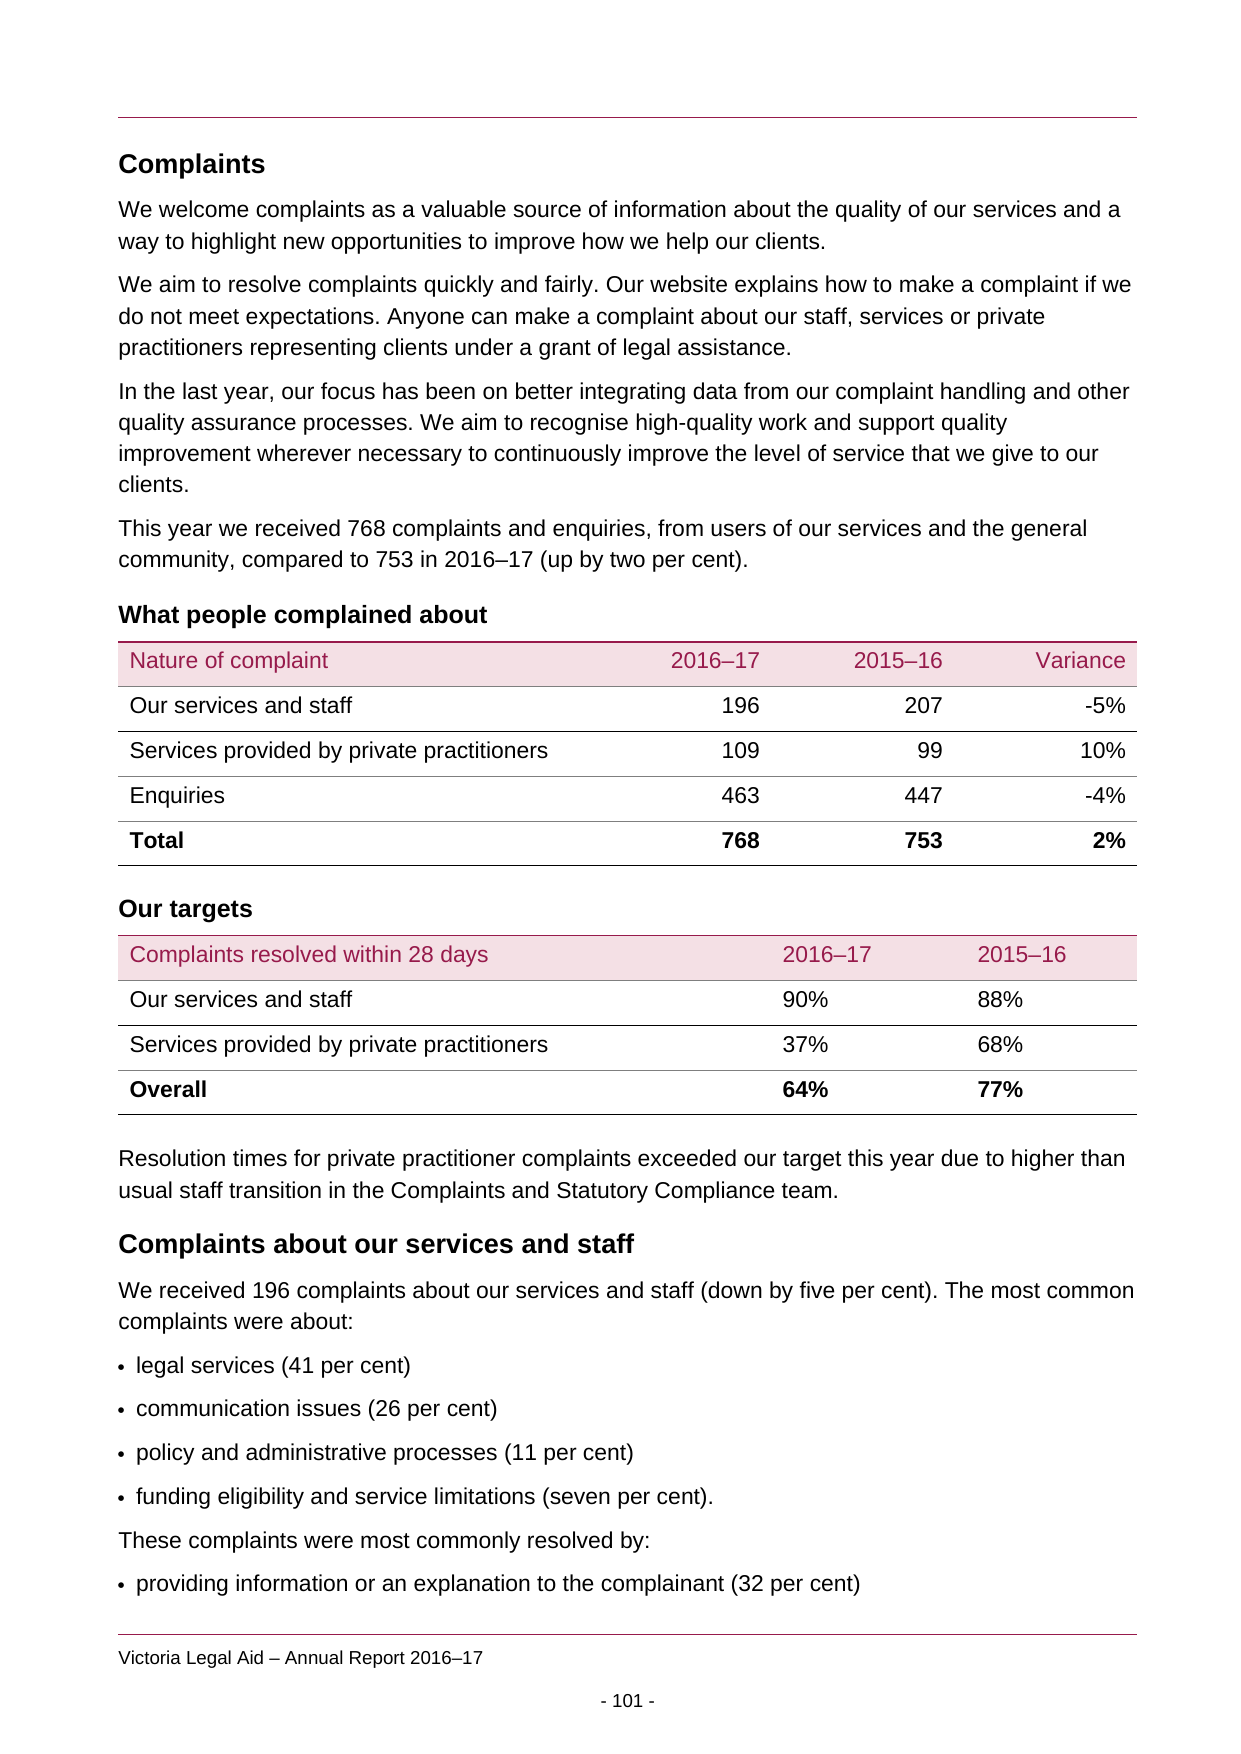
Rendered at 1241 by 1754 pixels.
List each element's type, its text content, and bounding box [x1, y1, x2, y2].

text We aim to resolve complaints quickly and fairly. Our website explains how to make a complaint if we do not meet expectations. Anyone can make a complaint about our staff, services or private practitioners representing clients under a grant of legal assistance. [118, 266, 1137, 360]
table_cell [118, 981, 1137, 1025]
subtitle Complaints about our services and staff [118, 1228, 1137, 1259]
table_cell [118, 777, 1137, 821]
text funding eligibility and service limitations (seven per cent). [118, 1478, 1137, 1509]
text We received 196 complaints about our services and staff (down by five per cent). The most common complaints were about: [118, 1272, 1137, 1334]
text providing information or an explanation to the complainant (32 per cent) [118, 1565, 1137, 1597]
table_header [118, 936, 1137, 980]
text policy and administrative processes (11 per cent) [118, 1434, 1137, 1465]
text These complaints were most commonly resolved by: [118, 1522, 1137, 1553]
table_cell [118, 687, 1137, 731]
text communication issues (26 per cent) [118, 1390, 1137, 1422]
text We welcome complaints as a valuable source of information about the quality of our services and a way to highlight new opportunities to improve how we help our clients. [118, 191, 1137, 254]
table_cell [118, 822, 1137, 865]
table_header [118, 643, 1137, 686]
subtitle Our targets [118, 891, 1137, 923]
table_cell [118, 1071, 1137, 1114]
subtitle What people complained about [118, 598, 1137, 629]
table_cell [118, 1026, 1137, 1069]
text legal services (41 per cent) [118, 1347, 1137, 1378]
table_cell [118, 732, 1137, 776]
text This year we received 768 complaints and enquiries, from users of our services and the general community, compared to 753 in 2016–17 (up by two per cent). [118, 510, 1137, 573]
text In the last year, our focus has been on better integrating data from our complaint handling and other quality assurance processes. We aim to recognise high-quality work and support quality improvement wherever necessary to continuously improve the level of service that we give to our clients. [118, 373, 1137, 498]
subtitle Complaints [118, 148, 1137, 179]
text Resolution times for private practitioner complaints exceeded our target this year due to higher than usual staff transition in the Complaints and Statutory Compliance team. [118, 1140, 1137, 1203]
